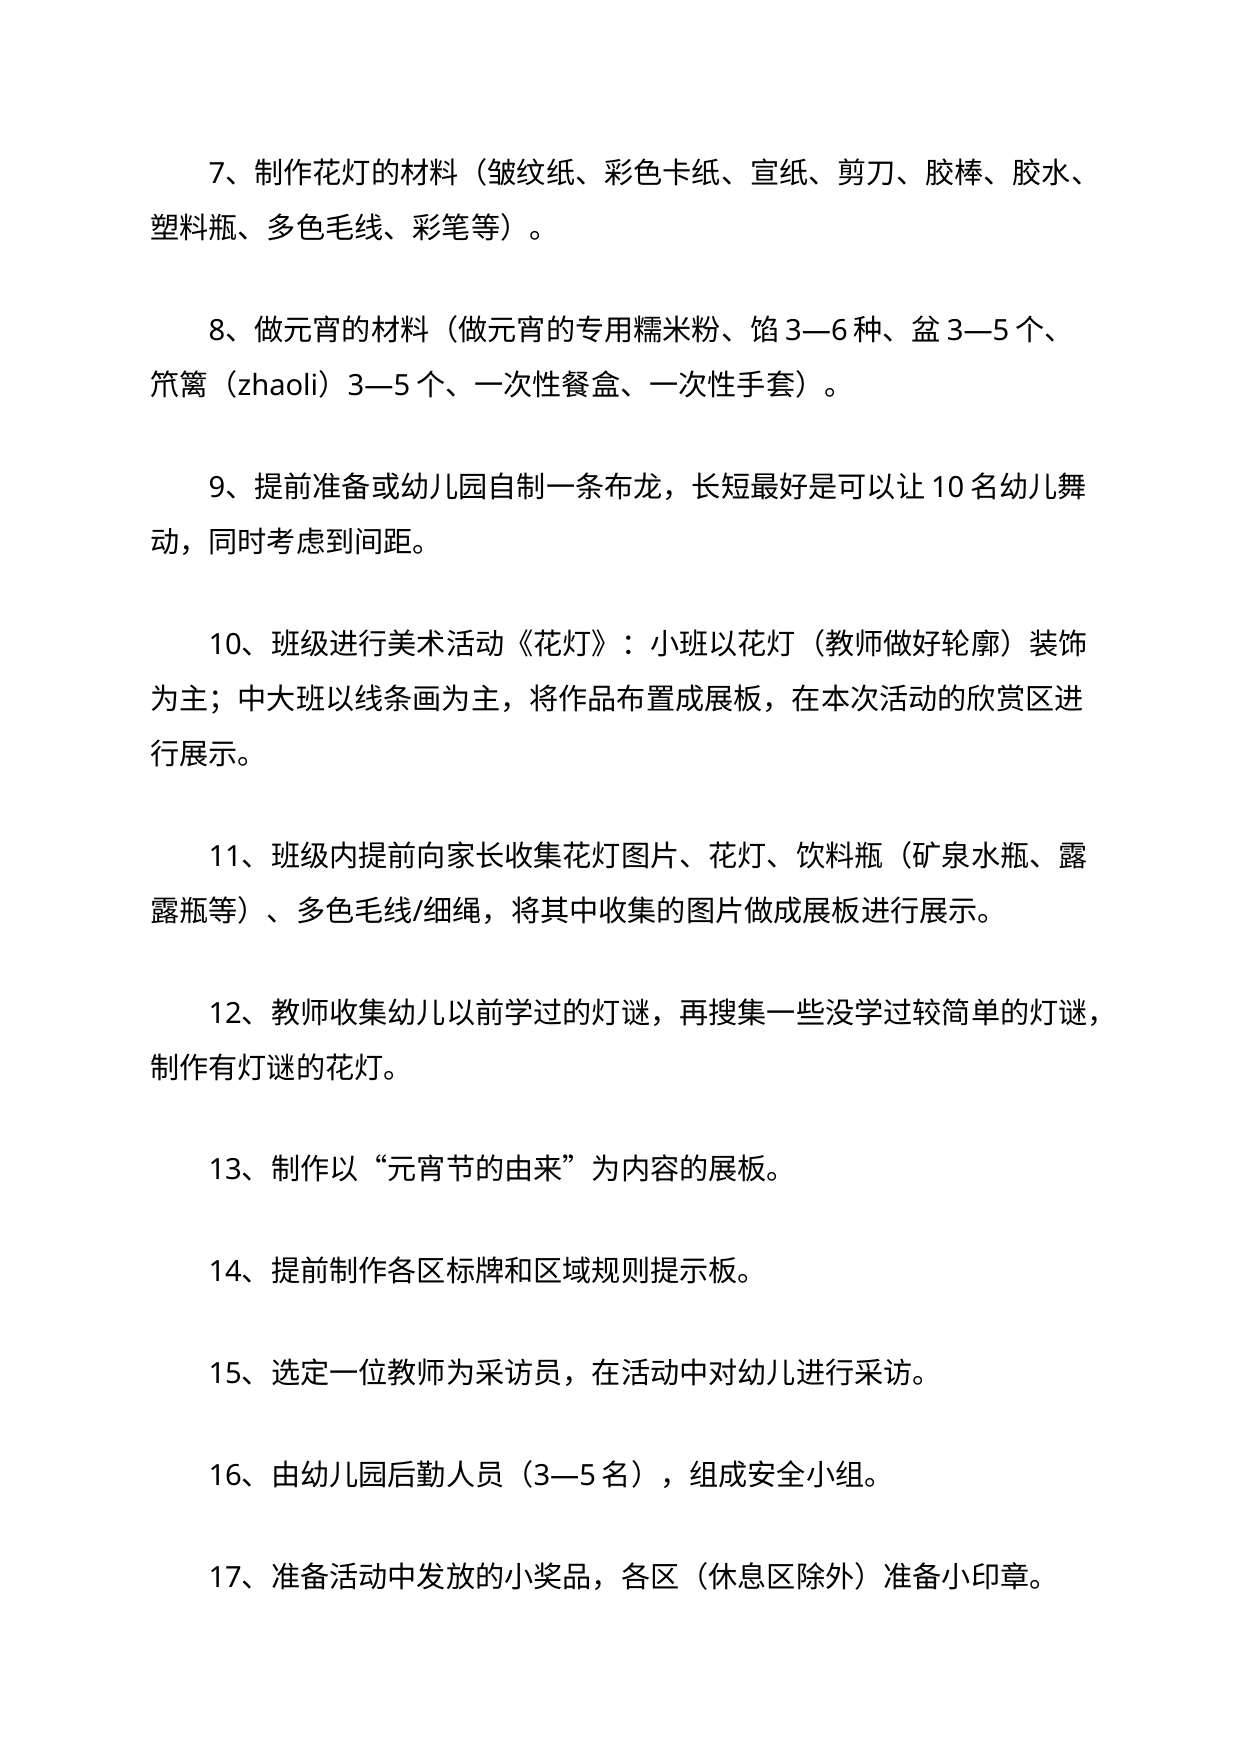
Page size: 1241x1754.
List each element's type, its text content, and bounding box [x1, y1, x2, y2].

text 14、提前制作各区标牌和区域规则提示板。 [150, 1248, 1090, 1290]
text 7、制作花灯的材料（皱纹纸、彩色卡纸、宣纸、剪刀、胶棒、胶水、塑料瓶、多色毛线、彩笔等）。 [150, 150, 1090, 247]
text 11、班级内提前向家长收集花灯图片、花灯、饮料瓶（矿泉水瓶、露露瓶等）、多色毛线/细绳，将其中收集的图片做成展板进行展示。 [150, 832, 1090, 929]
text 8、做元宵的材料（做元宵的专用糯米粉、馅3—6种、盆3—5个、笊篱（zhaoli）3—5个、一次性餐盒、一次性手套）。 [150, 307, 1090, 404]
text 15、选定一位教师为采访员，在活动中对幼儿进行采访。 [150, 1350, 1090, 1392]
text 10、班级进行美术活动《花灯》：小班以花灯（教师做好轮廓）装饰为主；中大班以线条画为主，将作品布置成展板，在本次活动的欣赏区进行展示。 [150, 621, 1090, 773]
text 16、由幼儿园后勤人员（3—5名），组成安全小组。 [150, 1452, 1090, 1494]
text 12、教师收集幼儿以前学过的灯谜，再搜集一些没学过较简单的灯谜，制作有灯谜的花灯。 [150, 989, 1090, 1086]
text 13、制作以“元宵节的由来”为内容的展板。 [150, 1146, 1090, 1188]
text 9、提前准备或幼儿园自制一条布龙，长短最好是可以让10名幼儿舞动，同时考虑到间距。 [150, 464, 1090, 561]
text 17、准备活动中发放的小奖品，各区（休息区除外）准备小印章。 [150, 1554, 1090, 1596]
